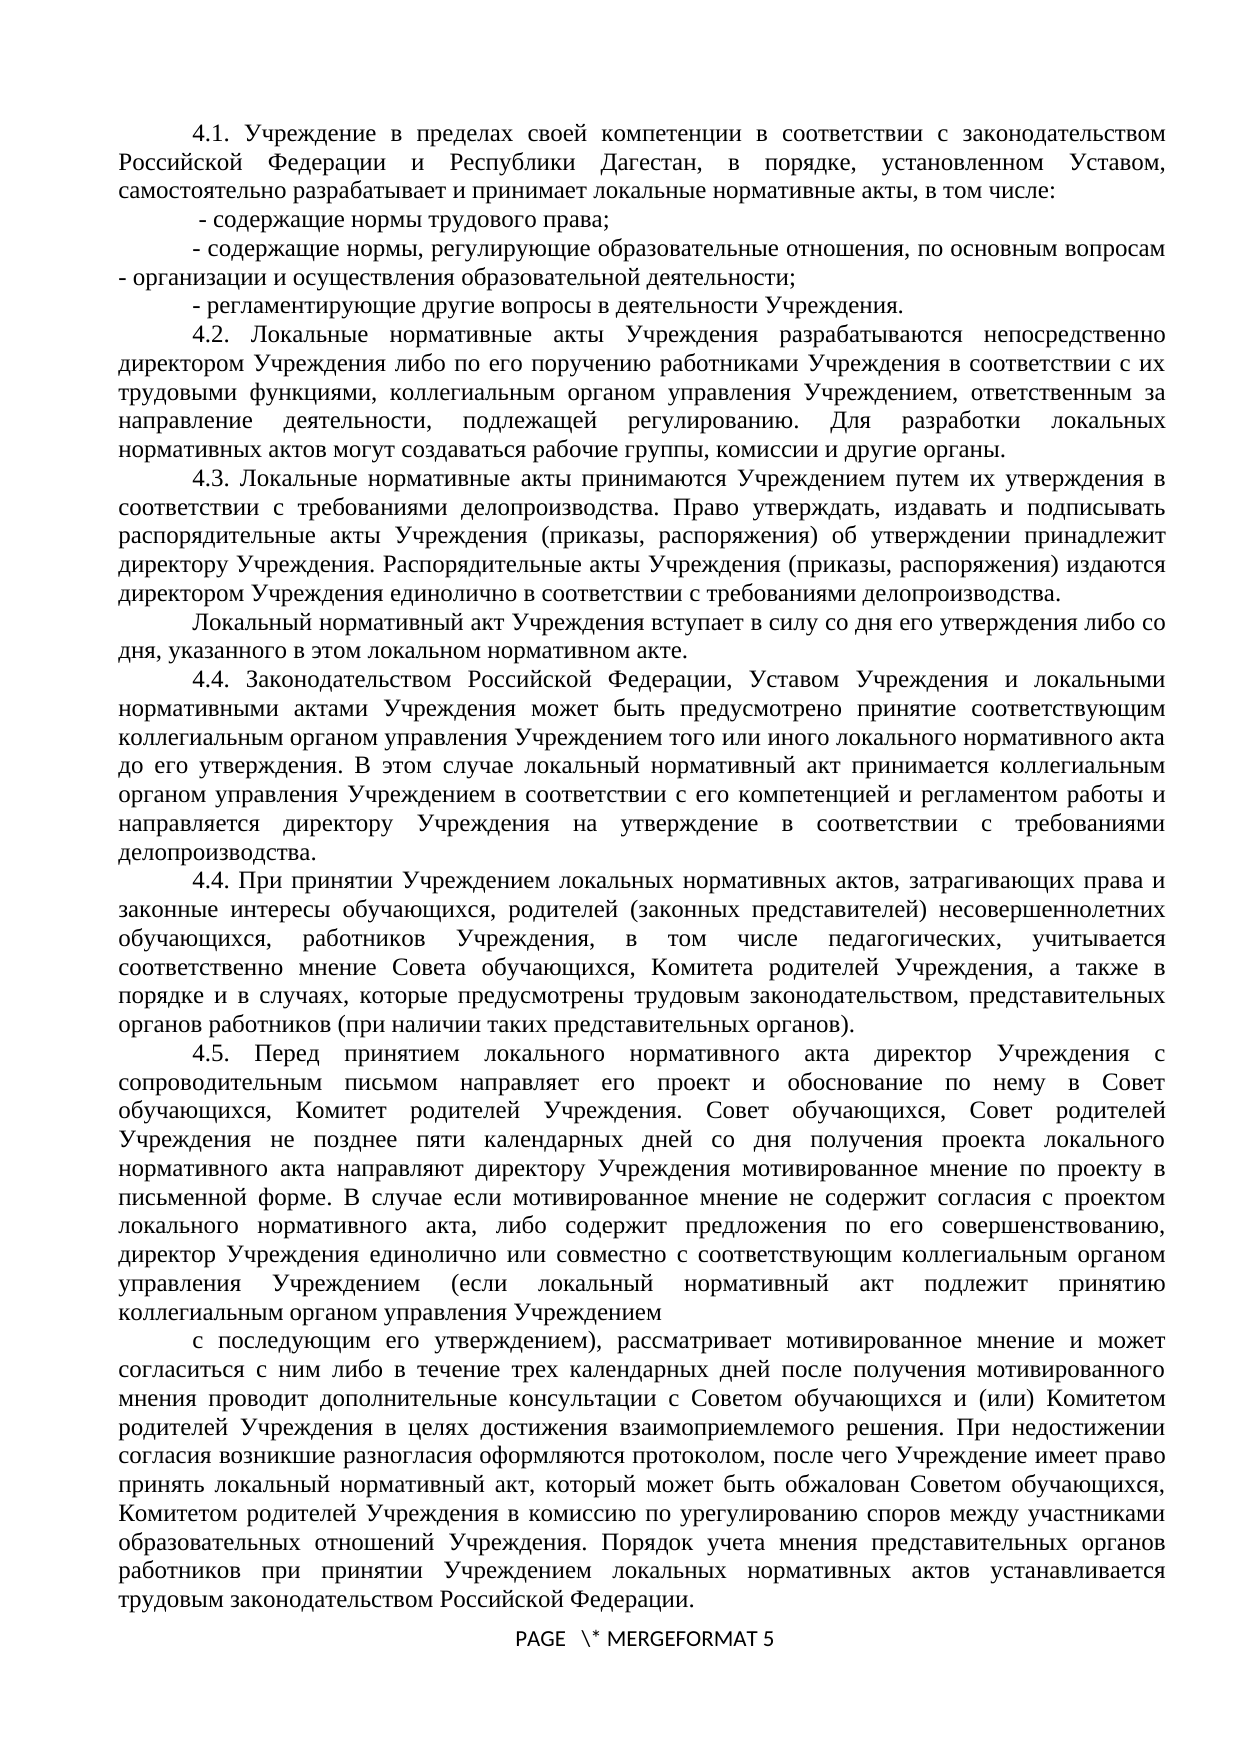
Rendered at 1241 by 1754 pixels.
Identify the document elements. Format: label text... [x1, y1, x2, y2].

text 4.5. Перед принятием локального нормативного акта директор Учреждения с сопроводительным письмом направляет его проект и обоснование по нему в Совет обучающихся, Комитет родителей Учреждения. Совет обучающихся, Совет родителей Учреждения не позднее пяти календарных дней со дня получения проекта локального нормативного акта направляют директору Учреждения мотивированное мнение по проекту в письменной форме. В случае если мотивированное мнение не содержит согласия с проектом локального нормативного акта, либо содержит предложения по его совершенствованию, директор Учреждения единолично или совместно с соответствующим коллегиальным органом управления Учреждением (если локальный нормативный акт подлежит принятию коллегиальным органом управления Учреждением [118, 1038, 1167, 1326]
text - регламентирующие другие вопросы в деятельности Учреждения. [118, 291, 1167, 319]
text 4.3. Локальные нормативные акты принимаются Учреждением путем их утверждения в соответствии с требованиями делопроизводства. Право утверждать, издавать и подписывать распорядительные акты Учреждения (приказы, распоряжения) об утверждении принадлежит директору Учреждения. Распорядительные акты Учреждения (приказы, распоряжения) издаются директором Учреждения единолично в соответствии с требованиями делопроизводства. [118, 463, 1167, 607]
text с последующим его утверждением), рассматривает мотивированное мнение и может согласиться с ним либо в течение трех календарных дней после получения мотивированного мнения проводит дополнительные консультации с Советом обучающихся и (или) Комитетом родителей Учреждения в целях достижения взаимоприемлемого решения. При недостижении согласия возникшие разногласия оформляются протоколом, после чего Учреждение имеет право принять локальный нормативный акт, который может быть обжалован Советом обучающихся, Комитетом родителей Учреждения в комиссию по урегулированию споров между участниками образовательных отношений Учреждения. Порядок учета мнения представительных органов работников при принятии Учреждением локальных нормативных актов устанавливается трудовым законодательством Российской Федерации. [118, 1326, 1167, 1613]
text 4.2. Локальные нормативные акты Учреждения разрабатываются непосредственно директором Учреждения либо по его поручению работниками Учреждения в соответствии с их трудовыми функциями, коллегиальным органом управления Учреждением, ответственным за направление деятельности, подлежащей регулированию. Для разработки локальных нормативных актов могут создаваться рабочие группы, комиссии и другие органы. [118, 319, 1167, 463]
text - содержащие нормы, регулирующие образовательные отношения, по основным вопросам - организации и осуществления образовательной деятельности; [118, 233, 1167, 291]
text 4.4. При принятии Учреждением локальных нормативных актов, затрагивающих права и законные интересы обучающихся, родителей (законных представителей) несовершеннолетних обучающихся, работников Учреждения, в том числе педагогических, учитывается соответственно мнение Совета обучающихся, Комитета родителей Учреждения, а также в порядке и в случаях, которые предусмотрены трудовым законодательством, представительных органов работников (при наличии таких представительных органов). [118, 866, 1167, 1038]
text 4.1. Учреждение в пределах своей компетенции в соответствии с законодательством Российской Федерации и Республики Дагестан, в порядке, установленном Уставом, самостоятельно разрабатывает и принимает локальные нормативные акты, в том числе: [118, 118, 1167, 204]
text - содержащие нормы трудового права; [118, 204, 1167, 233]
text Локальный нормативный акт Учреждения вступает в силу со дня его утверждения либо со дня, указанного в этом локальном нормативном акте. [118, 607, 1167, 664]
text 4.4. Законодательством Российской Федерации, Уставом Учреждения и локальными нормативными актами Учреждения может быть предусмотрено принятие соответствующим коллегиальным органом управления Учреждением того или иного локального нормативного акта до его утверждения. В этом случае локальный нормативный акт принимается коллегиальным органом управления Учреждением в соответствии с его компетенцией и регламентом работы и направляется директору Учреждения на утверждение в соответствии с требованиями делопроизводства. [118, 664, 1167, 866]
